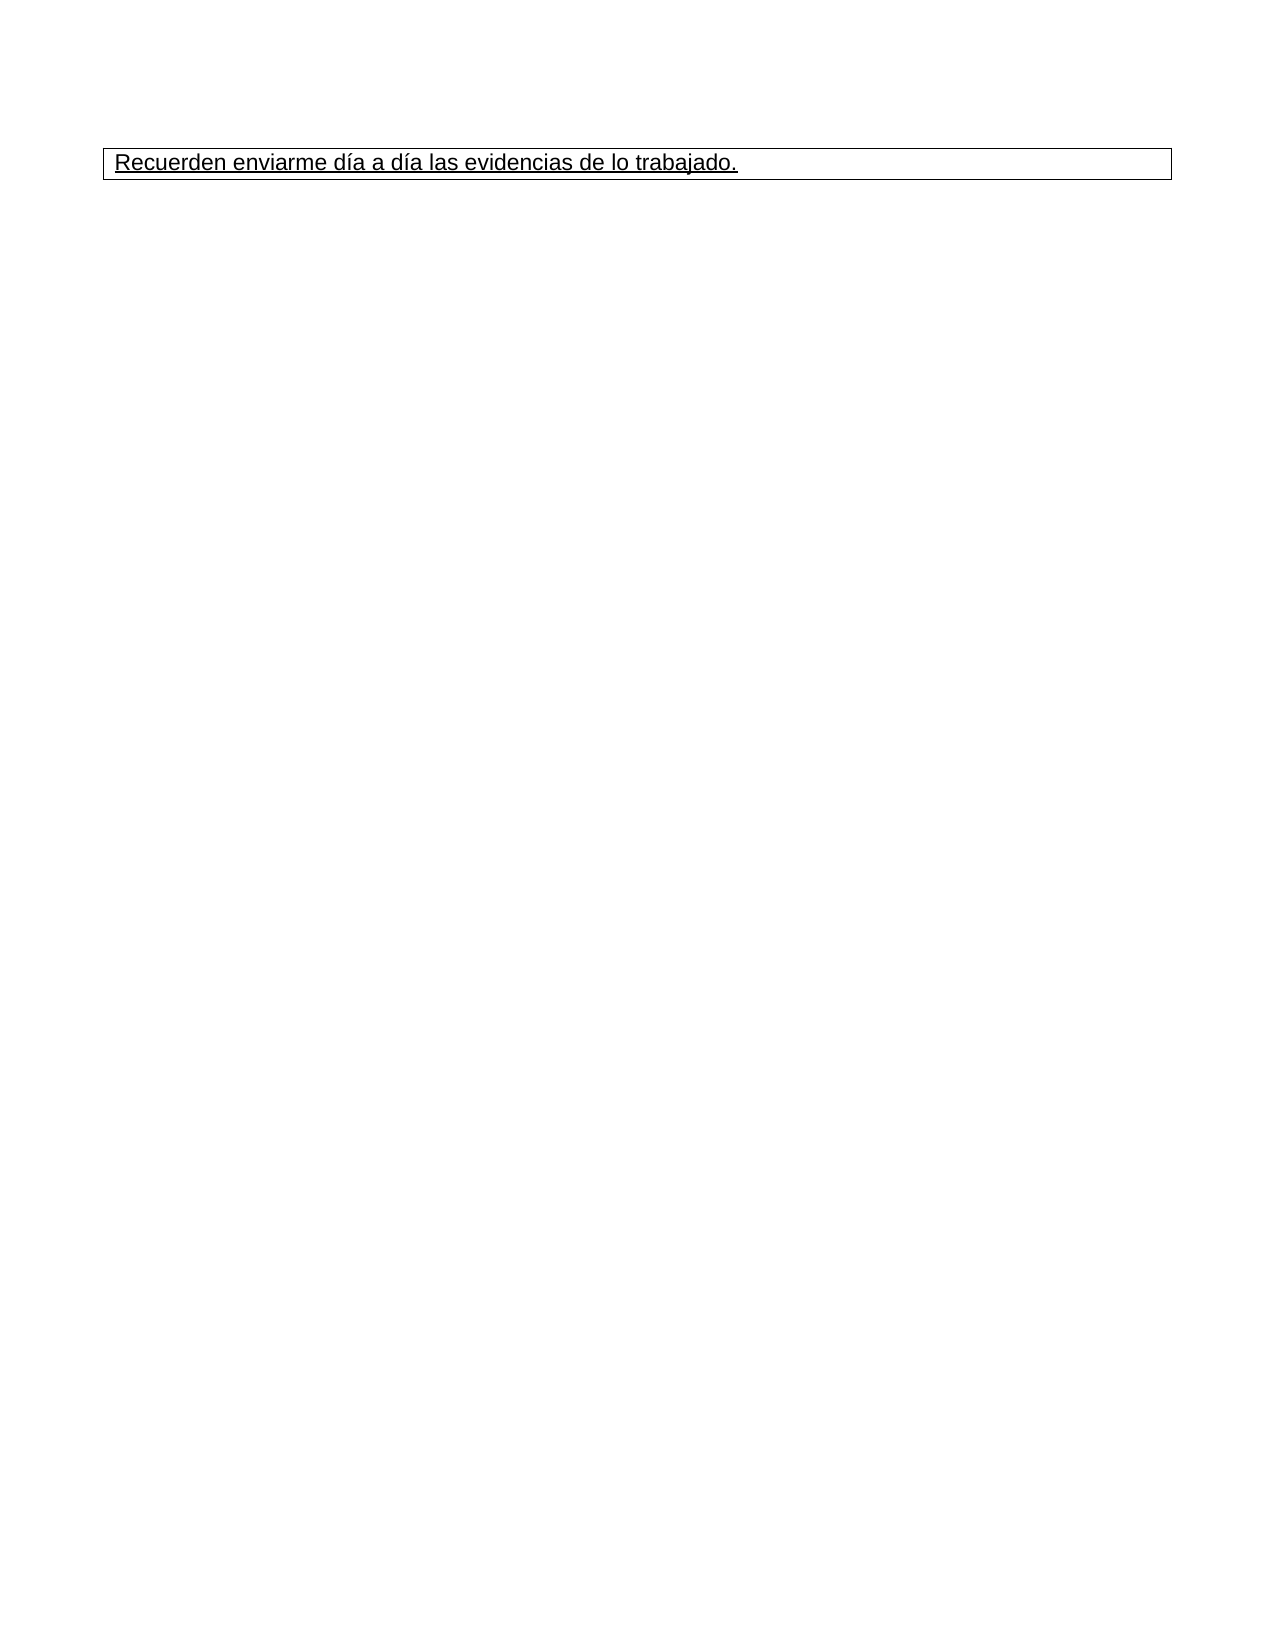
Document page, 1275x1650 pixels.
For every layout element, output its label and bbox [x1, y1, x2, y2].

table_cell [104, 149, 1171, 179]
